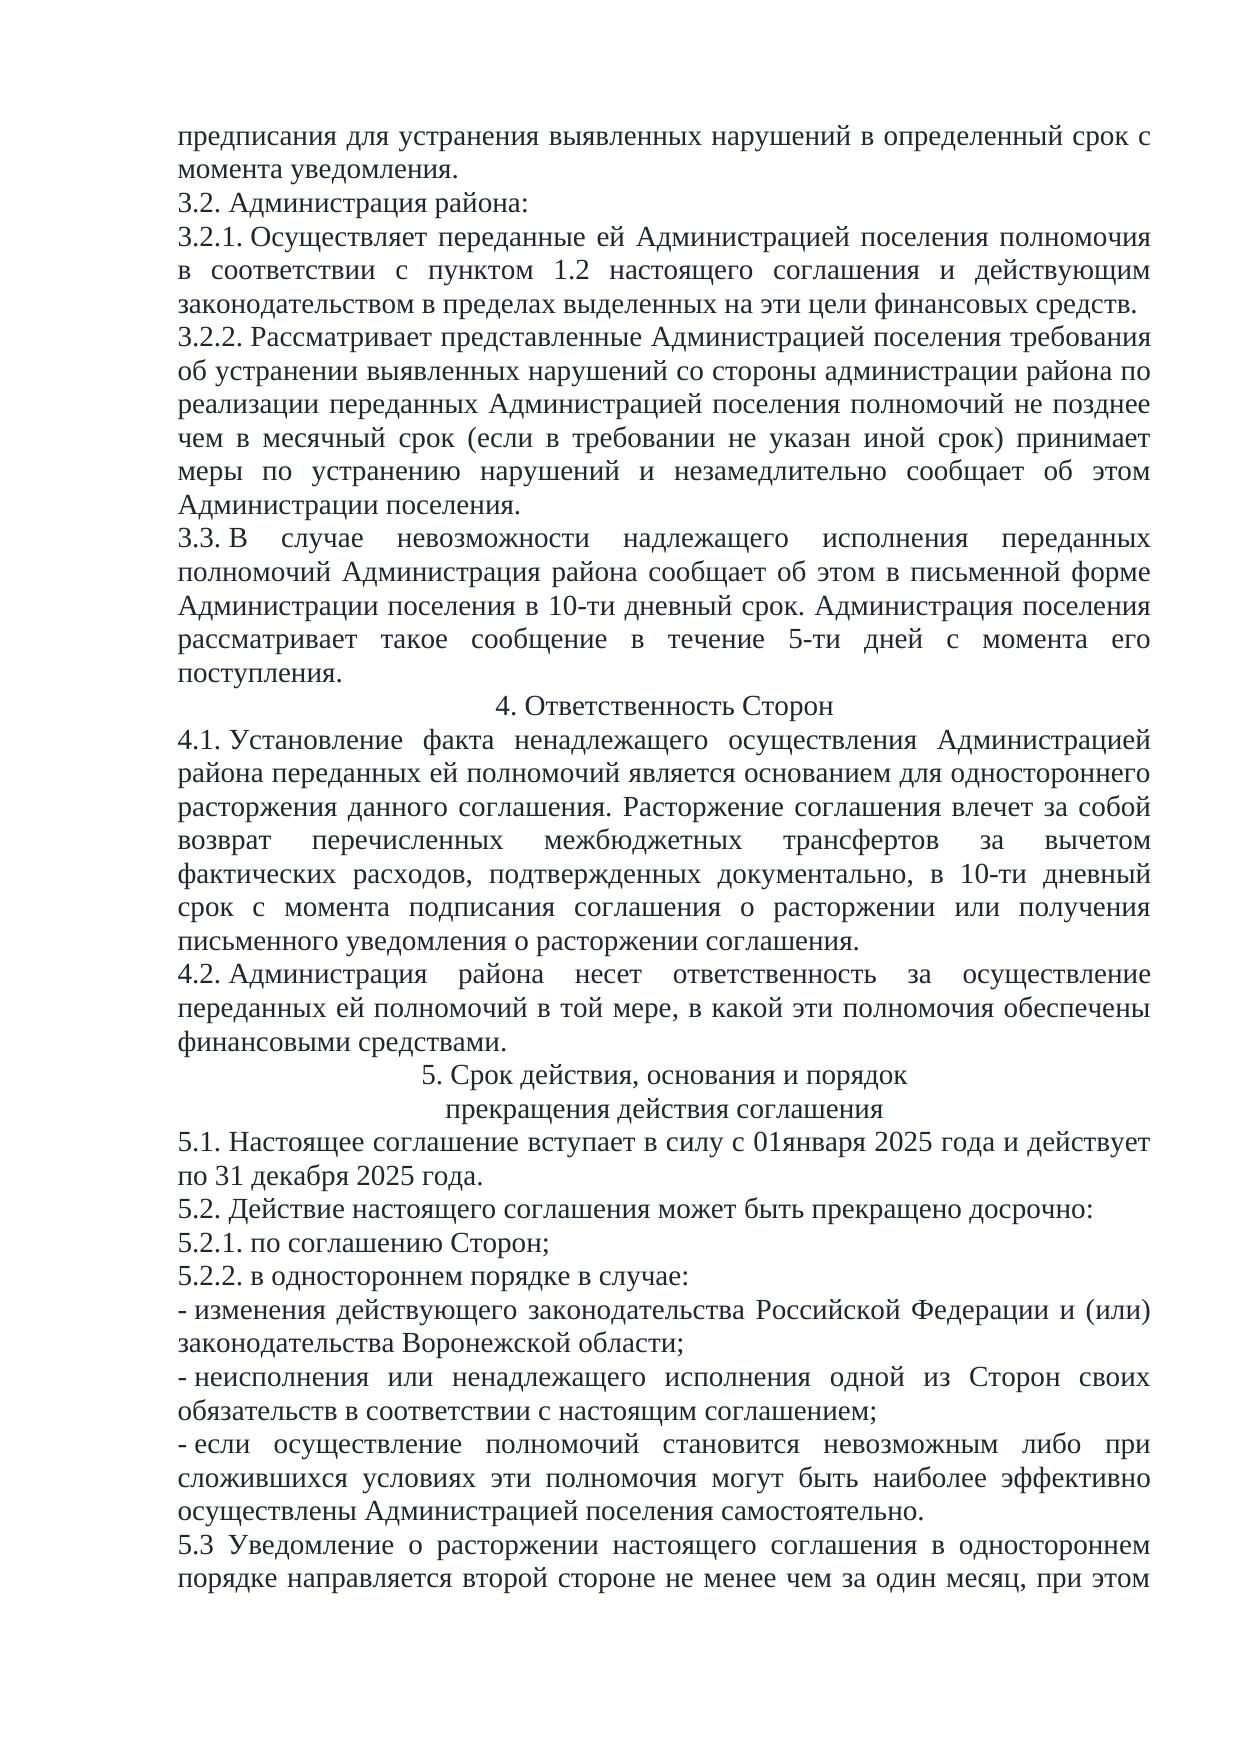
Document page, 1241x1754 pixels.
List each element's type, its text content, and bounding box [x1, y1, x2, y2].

text 4. Ответственность Сторон [177, 688, 1152, 722]
text 3.3. В случае невозможности надлежащего исполнения переданных полномочий Администрация района сообщает об этом в письменной форме Администрации поселения в 10-ти дневный срок. Администрация поселения рассматривает такое сообщение в течение 5-ти дней с момента его поступления. [177, 521, 1152, 688]
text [177, 1527, 1152, 1594]
text - если осуществление полномочий становится невозможным либо при сложившихся условиях эти полномочия могут быть наиболее эффективно осуществлены Администрацией поселения самостоятельно. [177, 1426, 1152, 1527]
text 5.2. Действие настоящего соглашения может быть прекращено досрочно: [177, 1191, 1152, 1225]
text 5.1. Настоящее соглашение вступает в силу с 01января 2025 года и действует по 31 декабря 2025 года. [177, 1124, 1152, 1191]
text 5. Срок действия, основания и порядок [177, 1057, 1152, 1091]
text 4.2. Администрация района несет ответственность за осуществление переданных ей полномочий в той мере, в какой эти полномочия обеспечены финансовыми средствами. [177, 957, 1152, 1057]
text 3.2.2. Рассматривает представленные Администрацией поселения требования об устранении выявленных нарушений со стороны администрации района по реализации переданных Администрацией поселения полномочий не позднее чем в месячный срок (если в требовании не указан иной срок) принимает меры по устранению нарушений и незамедлительно сообщает об этом Администрации поселения. [177, 319, 1152, 521]
text 5.2.2. в одностороннем порядке в случае: [177, 1258, 1152, 1292]
text - неисполнения или ненадлежащего исполнения одной из Сторон своих обязательств в соответствии с настоящим соглашением; [177, 1359, 1152, 1426]
text - изменения действующего законодательства Российской Федерации и (или) законодательства Воронежской области; [177, 1292, 1152, 1359]
text прекращения действия соглашения [177, 1091, 1152, 1124]
text 4.1. Установление факта ненадлежащего осуществления Администрацией района переданных ей полномочий является основанием для одностороннего расторжения данного соглашения. Расторжение соглашения влечет за собой возврат перечисленных межбюджетных трансфертов за вычетом фактических расходов, подтвержденных документально, в 10-ти дневный срок с момента подписания соглашения о расторжении или получения письменного уведомления о расторжении соглашения. [177, 722, 1152, 957]
text 3.2.1. Осуществляет переданные ей Администрацией поселения полномочия в соответствии с пунктом 1.2 настоящего соглашения и действующим законодательством в пределах выделенных на эти цели финансовых средств. [177, 219, 1152, 319]
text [177, 118, 1152, 185]
text 5.2.1. по соглашению Сторон; [177, 1225, 1152, 1258]
text 3.2. Администрация района: [177, 185, 1152, 219]
